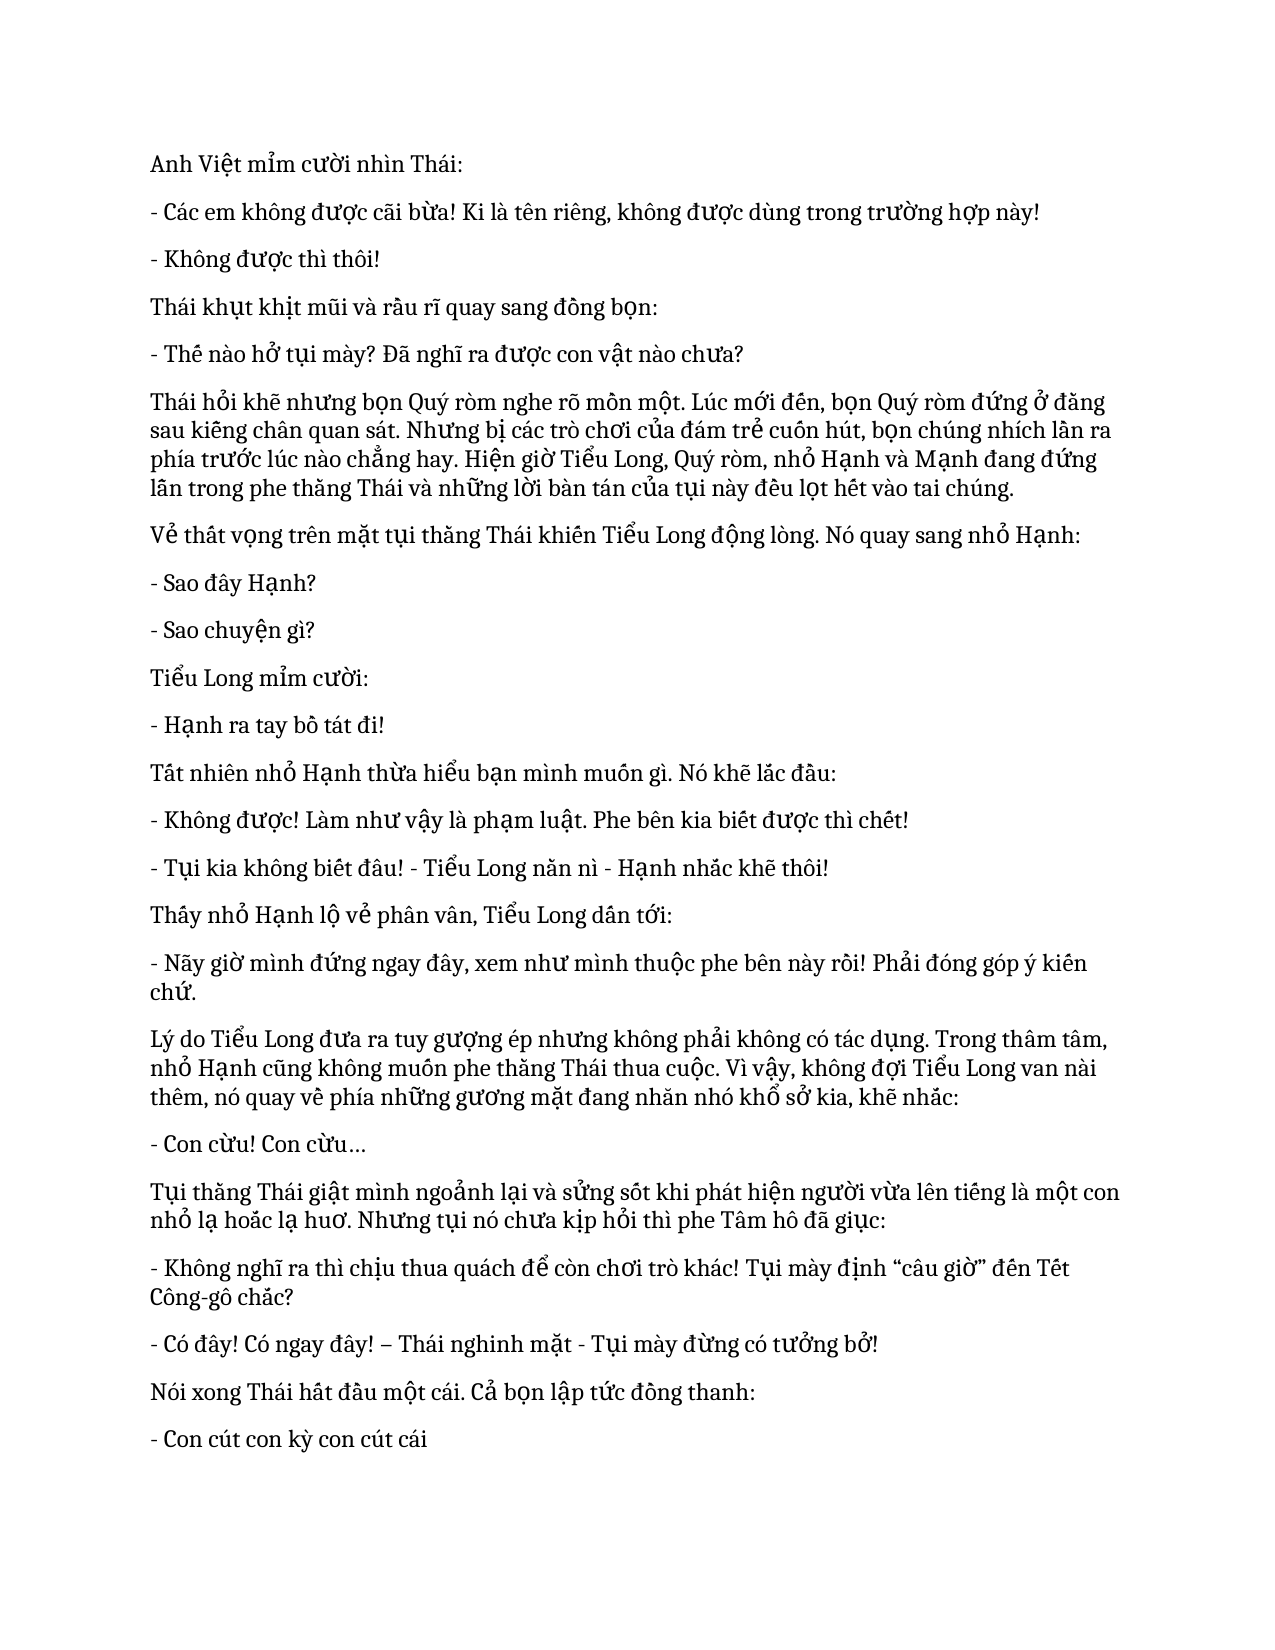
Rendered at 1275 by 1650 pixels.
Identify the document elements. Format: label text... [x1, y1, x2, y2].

text Lý do Tiểu Long đưa ra tuy gượng ép nhưng không phải không có tác dụng. Trong thâm tâm, nhỏ Hạnh cũng không muốn phe thằng Thái thua cuộc. Vì vậy, không đợi Tiểu Long van nài thêm, nó quay về phía những gương mặt đang nhăn nhó khổ sở kia, khẽ nhắc: [150, 1025, 1125, 1111]
text - Sao đây Hạnh? [150, 569, 1125, 597]
text - Có đây! Có ngay đây! – Thái nghinh mặt - Tụi mày đừng có tưởng bở! [150, 1330, 1125, 1359]
text - Không được thì thôi! [150, 245, 1125, 274]
text Tiểu Long mỉm cười: [150, 664, 1125, 692]
text Vẻ thất vọng trên mặt tụi thằng Thái khiến Tiểu Long động lòng. Nó quay sang nhỏ Hạnh: [150, 521, 1125, 550]
text - Con cút con kỳ con cút cái [150, 1425, 1125, 1454]
text Nói xong Thái hất đầu một cái. Cả bọn lập tức đồng thanh: [150, 1377, 1125, 1406]
text - Sao chuyện gì? [150, 616, 1125, 645]
text - Không nghĩ ra thì chịu thua quách để còn chơi trò khác! Tụi mày định “câu giờ” đến Tết Công-gô chắc? [150, 1254, 1125, 1311]
text - Con cừu! Con cừu… [150, 1130, 1125, 1159]
text Tụi thằng Thái giật mình ngoảnh lại và sửng sốt khi phát hiện người vừa lên tiếng là một con nhỏ lạ hoắc lạ huơ. Nhưng tụi nó chưa kịp hỏi thì phe Tâm hô đã giục: [150, 1177, 1125, 1235]
text Thái khụt khịt mũi và rầu rĩ quay sang đồng bọn: [150, 292, 1125, 321]
text Thấy nhỏ Hạnh lộ vẻ phân vân, Tiểu Long dấn tới: [150, 901, 1125, 930]
text - Nãy giờ mình đứng ngay đây, xem như mình thuộc phe bên này rồi! Phải đóng góp ý kiến chứ. [150, 949, 1125, 1006]
text - Các em không được cãi bừa! Ki là tên riêng, không được dùng trong trường hợp này! [150, 197, 1125, 226]
text - Tụi kia không biết đâu! - Tiểu Long nằn nì - Hạnh nhắc khẽ thôi! [150, 854, 1125, 882]
text - Thế nào hở tụi mày? Đã nghĩ ra được con vật nào chưa? [150, 340, 1125, 369]
text Anh Việt mỉm cười nhìn Thái: [150, 150, 1125, 179]
text Tất nhiên nhỏ Hạnh thừa hiểu bạn mình muốn gì. Nó khẽ lắc đầu: [150, 759, 1125, 787]
text - Hạnh ra tay bồ tát đi! [150, 711, 1125, 740]
text - Không được! Làm như vậy là phạm luật. Phe bên kia biết được thì chết! [150, 806, 1125, 835]
text Thái hỏi khẽ nhưng bọn Quý ròm nghe rõ mồn một. Lúc mới đến, bọn Quý ròm đứng ở đằng sau kiễng chân quan sát. Nhưng bị các trò chơi của đám trẻ cuốn hút, bọn chúng nhích lần ra phía trước lúc nào chẳng hay. Hiện giờ Tiểu Long, Quý ròm, nhỏ Hạnh và Mạnh đang đứng lẫn trong phe thằng Thái và những lời bàn tán của tụi này đều lọt hết vào tai chúng. [150, 387, 1125, 502]
